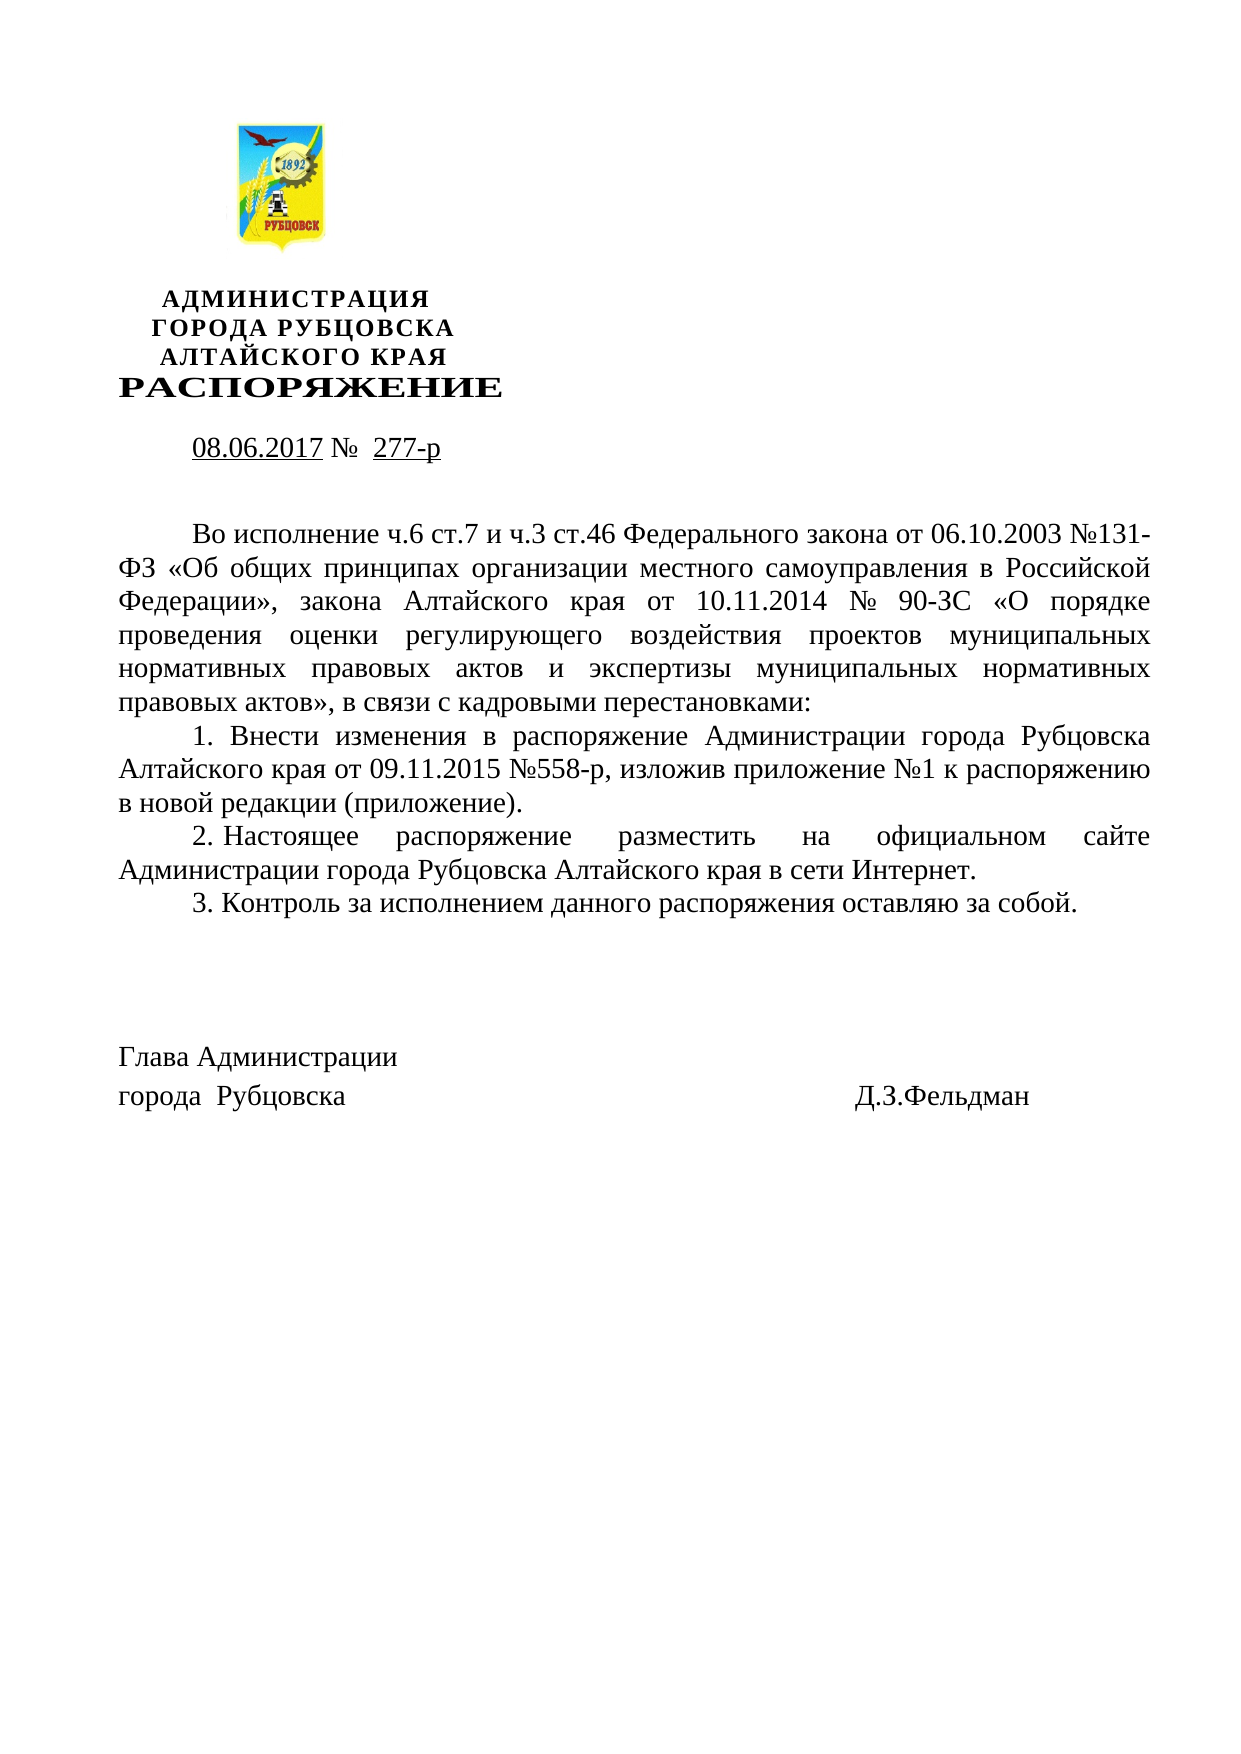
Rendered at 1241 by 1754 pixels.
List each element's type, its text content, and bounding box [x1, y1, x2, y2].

text 3. Контроль за исполнением данного распоряжения оставляю за собой. [118, 885, 1152, 919]
text города Рубцовска Д.З.Фельдман [118, 1078, 1152, 1112]
text Во исполнение ч.6 ст.7 и ч.3 ст.46 Федерального закона от 06.10.2003 №131-ФЗ «Об общих принципах организации местного самоуправления в Российской Федерации», закона Алтайского края от 10.11.2014 № 90-ЗС «О порядке проведения оценки регулирующего воздействия проектов муниципальных нормативных правовых актов и экспертизы муниципальных нормативных правовых актов», в связи с кадровыми перестановками: [118, 516, 1152, 718]
text Глава Администрации [118, 1039, 1152, 1073]
text РАСПОРЯЖЕНИЕ [118, 370, 1152, 404]
text АДМИНИСТРАЦИЯ [118, 284, 1152, 313]
text АЛТАЙСКОГО КРАЯ [118, 342, 1152, 370]
picture [226, 118, 343, 259]
text 2. Настоящее распоряжение разместить на официальном сайте Администрации города Рубцовска Алтайского края в сети Интернет. [118, 818, 1152, 885]
text 08.06.2017 № 277-р [118, 430, 1152, 463]
text ГОРОДА РУБЦОВСКА [118, 313, 1152, 342]
text 1. Внести изменения в распоряжение Администрации города Рубцовска Алтайского края от 09.11.2015 №558-р, изложив приложение №1 к распоряжению в новой редакции (приложение). [118, 718, 1152, 818]
